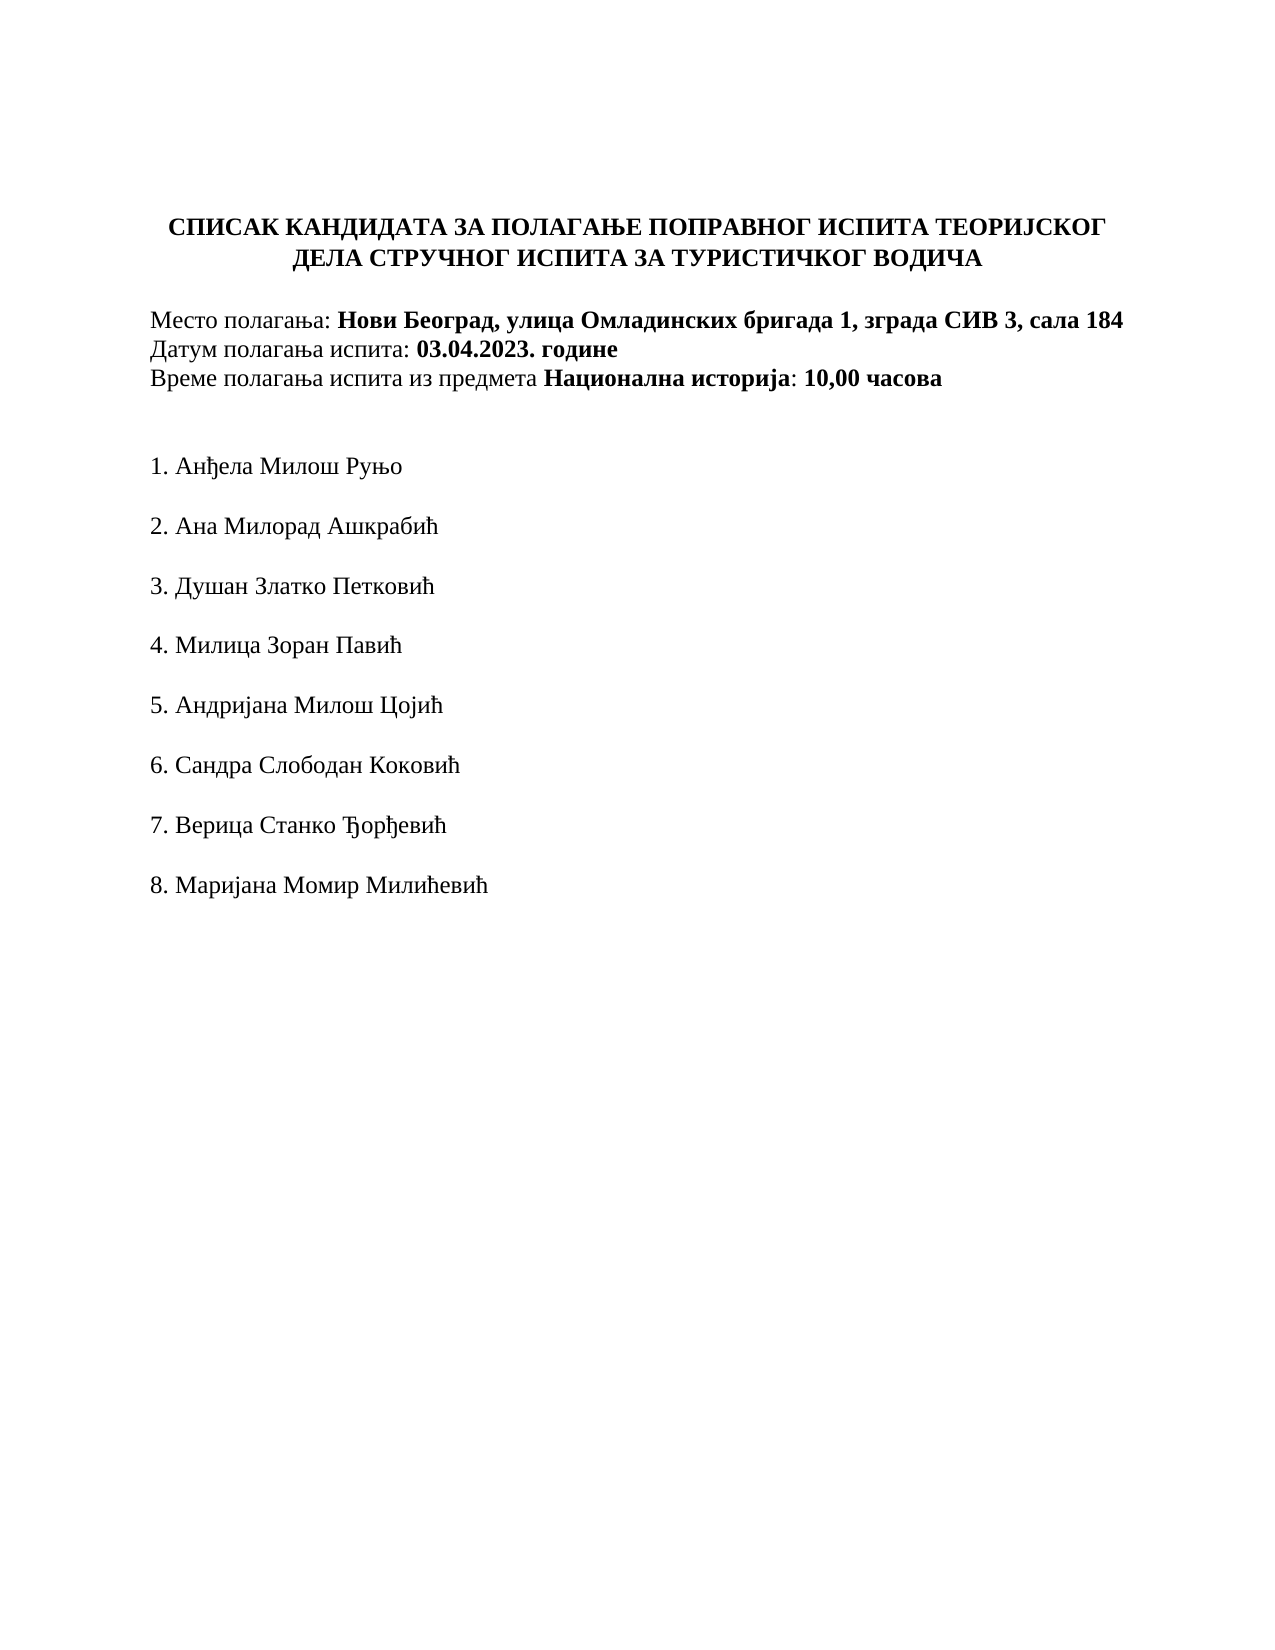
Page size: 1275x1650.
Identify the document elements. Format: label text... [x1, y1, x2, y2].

text СПИСАК КАНДИДАТА ЗА ПОЛАГАЊЕ ПОПРАВНОГ ИСПИТА ТЕОРИЈСКОГ ДЕЛА СТРУЧНОГ ИСПИТА ЗА ТУРИСТИЧКОГ ВОДИЧА [150, 212, 1125, 272]
text 1. Анђела Милош Руњо [150, 451, 1125, 480]
text 2. Ана Милорад Ашкрабић [150, 511, 1125, 540]
text 4. Милица Зоран Павић [150, 631, 1125, 659]
text 7. Верица Станко Ђорђевић [150, 810, 1125, 839]
text 6. Сандра Слободан Коковић [150, 750, 1125, 779]
text Време полагања испита из предмета Национална историја: 10,00 часова [150, 363, 1125, 391]
text 5. Андријана Милош Цојић [150, 690, 1125, 719]
text 3. Душан Златко Петковић [150, 571, 1125, 599]
text Место полагања: Нови Београд, улица Омладинских бригада 1, зграда СИВ 3, сала 184 [150, 305, 1125, 334]
text 8. Маријана Момир Милићевић [150, 870, 1125, 898]
text Датум полагања испита: 03.04.2023. године [150, 334, 1125, 363]
